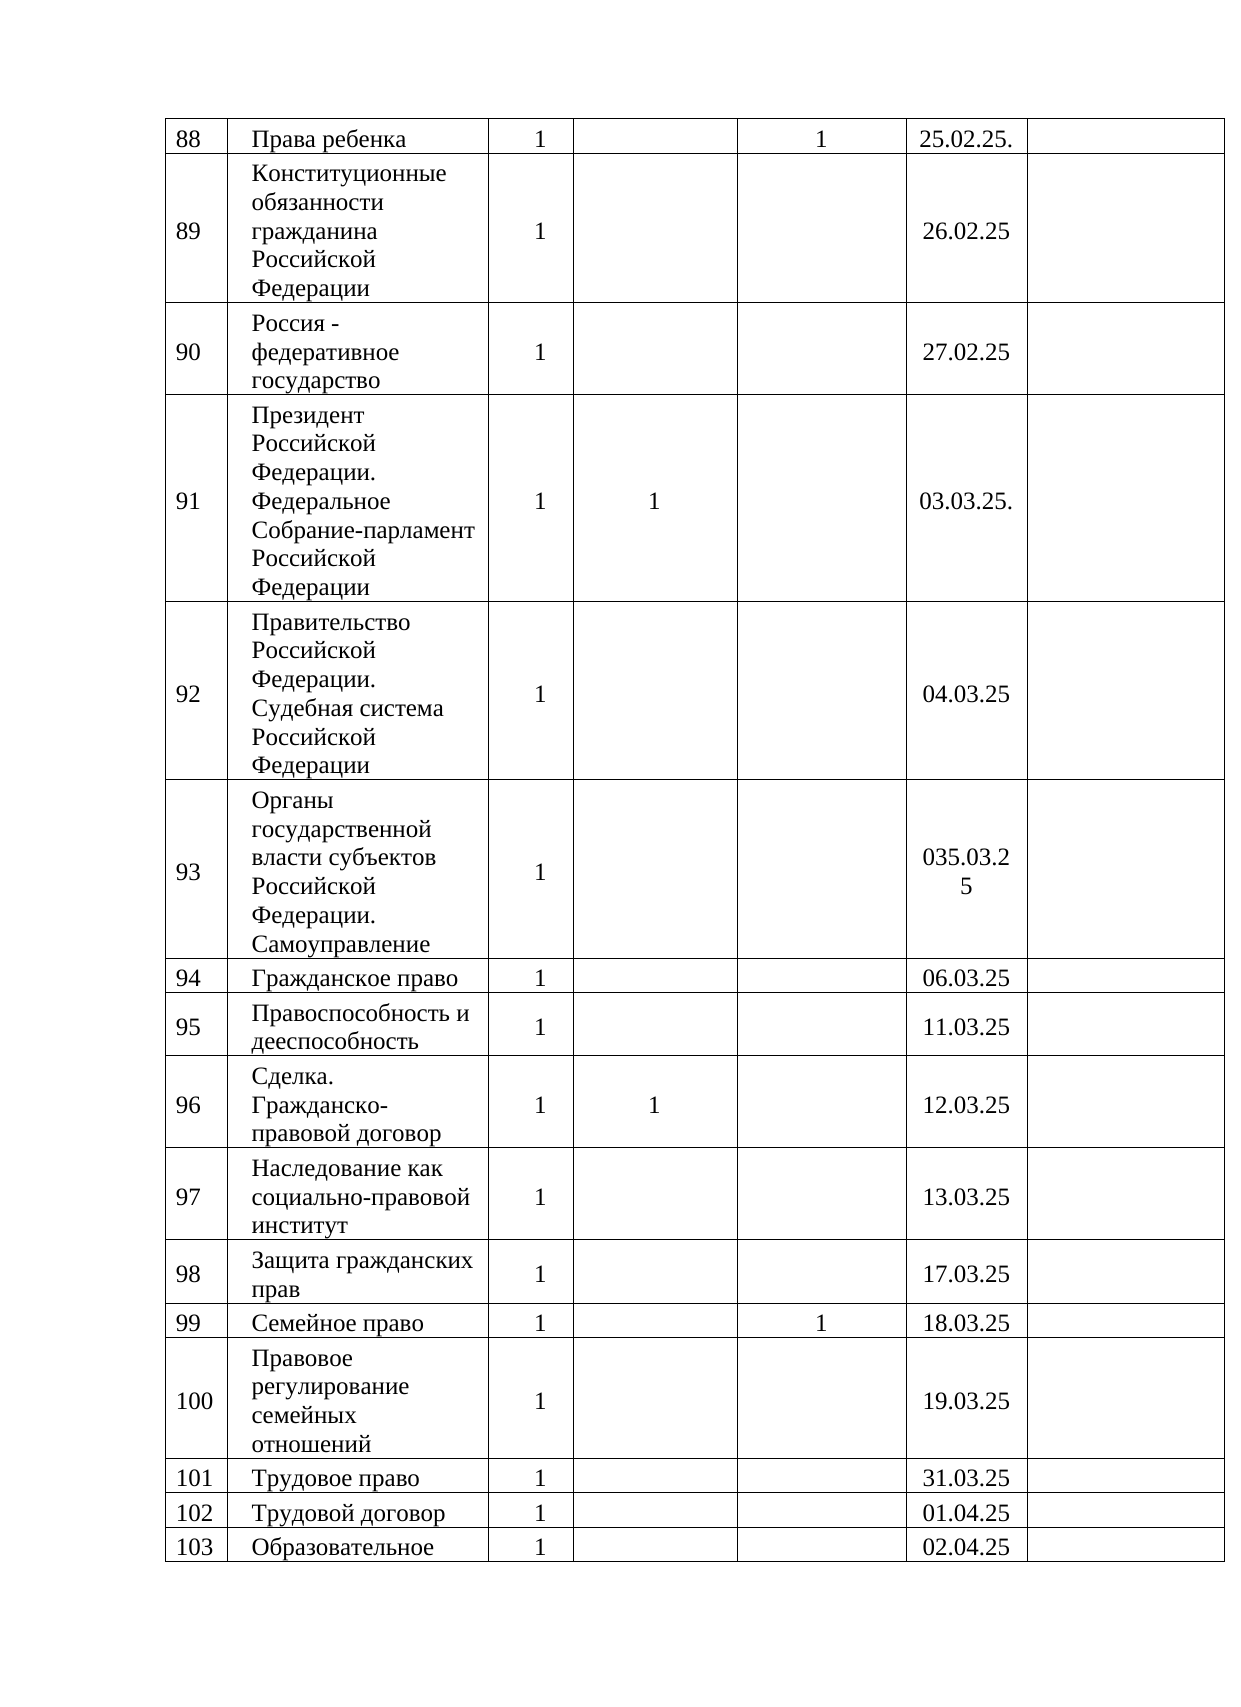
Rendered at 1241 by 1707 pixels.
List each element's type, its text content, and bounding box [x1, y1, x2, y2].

table_cell 1 [489, 1528, 573, 1561]
table_cell [574, 1240, 737, 1302]
table_cell 100 [166, 1338, 227, 1458]
table_cell [1028, 1240, 1224, 1302]
table_cell [574, 1148, 737, 1239]
table_cell 02.04.25 [907, 1528, 1027, 1561]
table_cell [738, 1338, 906, 1458]
table_cell Семейное право [228, 1304, 488, 1337]
table_cell [738, 395, 906, 601]
table_cell 103 [166, 1528, 227, 1561]
table_cell Россия - федеративное государство [228, 303, 488, 394]
table_cell [574, 303, 737, 394]
table_cell Правительство Российской Федерации. Судебная система Российской Федерации [228, 602, 488, 779]
table_cell [1028, 1493, 1224, 1527]
table_cell 12.03.25 [907, 1056, 1027, 1147]
table_cell 1 [489, 1338, 573, 1458]
table_cell 1 [489, 993, 573, 1055]
table_cell [574, 154, 737, 302]
table_cell 94 [166, 959, 227, 992]
table_cell 1 [489, 154, 573, 302]
table_cell Правовое регулирование семейных отношений [228, 1338, 488, 1458]
table_cell [574, 602, 737, 779]
table_cell [738, 993, 906, 1055]
table_cell [1028, 993, 1224, 1055]
table_cell 93 [166, 780, 227, 957]
table_cell Органы государственной власти субъектов Российской Федерации. Самоуправление [228, 780, 488, 957]
table_cell 06.03.25 [907, 959, 1027, 992]
table_cell [738, 1148, 906, 1239]
table_cell [1028, 1338, 1224, 1458]
table_cell [1028, 1304, 1224, 1337]
table_cell [738, 303, 906, 394]
table_cell 1 [738, 1304, 906, 1337]
table_cell [574, 1304, 737, 1337]
table_cell [738, 780, 906, 957]
table_cell 88 [166, 119, 227, 153]
table_cell 89 [166, 154, 227, 302]
table_cell 03.03.25. [907, 395, 1027, 601]
table_cell 11.03.25 [907, 993, 1027, 1055]
table_cell 1 [574, 1056, 737, 1147]
table_cell [574, 1338, 737, 1458]
table_cell 1 [489, 1148, 573, 1239]
table_cell [1028, 1056, 1224, 1147]
table_cell Права ребенка [228, 119, 488, 153]
table_cell 98 [166, 1240, 227, 1302]
table_cell Защита гражданских прав [228, 1240, 488, 1302]
table_cell Конституционные обязанности гражданина Российской Федерации [228, 154, 488, 302]
table_cell 95 [166, 993, 227, 1055]
table_cell 1 [489, 119, 573, 153]
table_cell [738, 959, 906, 992]
table_cell [1028, 959, 1224, 992]
table_cell Правоспособность и дееспособность [228, 993, 488, 1055]
table_cell 19.03.25 [907, 1338, 1027, 1458]
table_cell [738, 1493, 906, 1527]
table_cell 1 [489, 1240, 573, 1302]
table_cell Трудовой договор [228, 1493, 488, 1527]
table_cell [574, 959, 737, 992]
table_cell 90 [166, 303, 227, 394]
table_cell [228, 1528, 488, 1561]
table_cell [738, 1459, 906, 1492]
table_cell 1 [489, 1304, 573, 1337]
table_cell 101 [166, 1459, 227, 1492]
table_cell [738, 602, 906, 779]
table_cell 1 [489, 303, 573, 394]
table_cell 97 [166, 1148, 227, 1239]
table_cell [574, 119, 737, 153]
table_cell 1 [489, 1459, 573, 1492]
table_cell 31.03.25 [907, 1459, 1027, 1492]
table_cell [1028, 119, 1224, 153]
table_cell 01.04.25 [907, 1493, 1027, 1527]
table_cell [738, 1056, 906, 1147]
table_cell 1 [489, 395, 573, 601]
table_cell 1 [738, 119, 906, 153]
table_cell [574, 1528, 737, 1561]
table_cell 18.03.25 [907, 1304, 1027, 1337]
table_cell [738, 1240, 906, 1302]
table_cell [574, 780, 737, 957]
table_cell 99 [166, 1304, 227, 1337]
table_cell [738, 154, 906, 302]
table_cell Трудовое право [228, 1459, 488, 1492]
table_cell [574, 1493, 737, 1527]
table_cell 04.03.25 [907, 602, 1027, 779]
table_cell [1028, 602, 1224, 779]
table_cell 25.02.25. [907, 119, 1027, 153]
table_cell 1 [574, 395, 737, 601]
table_cell 1 [489, 1493, 573, 1527]
table_cell 96 [166, 1056, 227, 1147]
table_cell [574, 1459, 737, 1492]
table_cell [1028, 1148, 1224, 1239]
table_cell Наследование как социально-правовой институт [228, 1148, 488, 1239]
table_cell 91 [166, 395, 227, 601]
table_cell Президент Российской Федерации. Федеральное Собрание-парламент Российской Федерации [228, 395, 488, 601]
table_cell 1 [489, 602, 573, 779]
table_cell Гражданское право [228, 959, 488, 992]
table_cell 17.03.25 [907, 1240, 1027, 1302]
table_cell 13.03.25 [907, 1148, 1027, 1239]
table_cell [1028, 1459, 1224, 1492]
table_cell [1028, 780, 1224, 957]
table_cell 035.03.25 [907, 780, 1027, 957]
table_cell Сделка. Гражданско-правовой договор [228, 1056, 488, 1147]
table_cell 102 [166, 1493, 227, 1527]
table_cell 1 [489, 1056, 573, 1147]
table_cell 27.02.25 [907, 303, 1027, 394]
table_cell [738, 1528, 906, 1561]
table_cell [1028, 154, 1224, 302]
table_cell 92 [166, 602, 227, 779]
table_cell 1 [489, 959, 573, 992]
table_cell [1028, 1528, 1224, 1561]
table_cell [1028, 303, 1224, 394]
table_cell 1 [489, 780, 573, 957]
table_cell 26.02.25 [907, 154, 1027, 302]
table_cell [1028, 395, 1224, 601]
table_cell [574, 993, 737, 1055]
